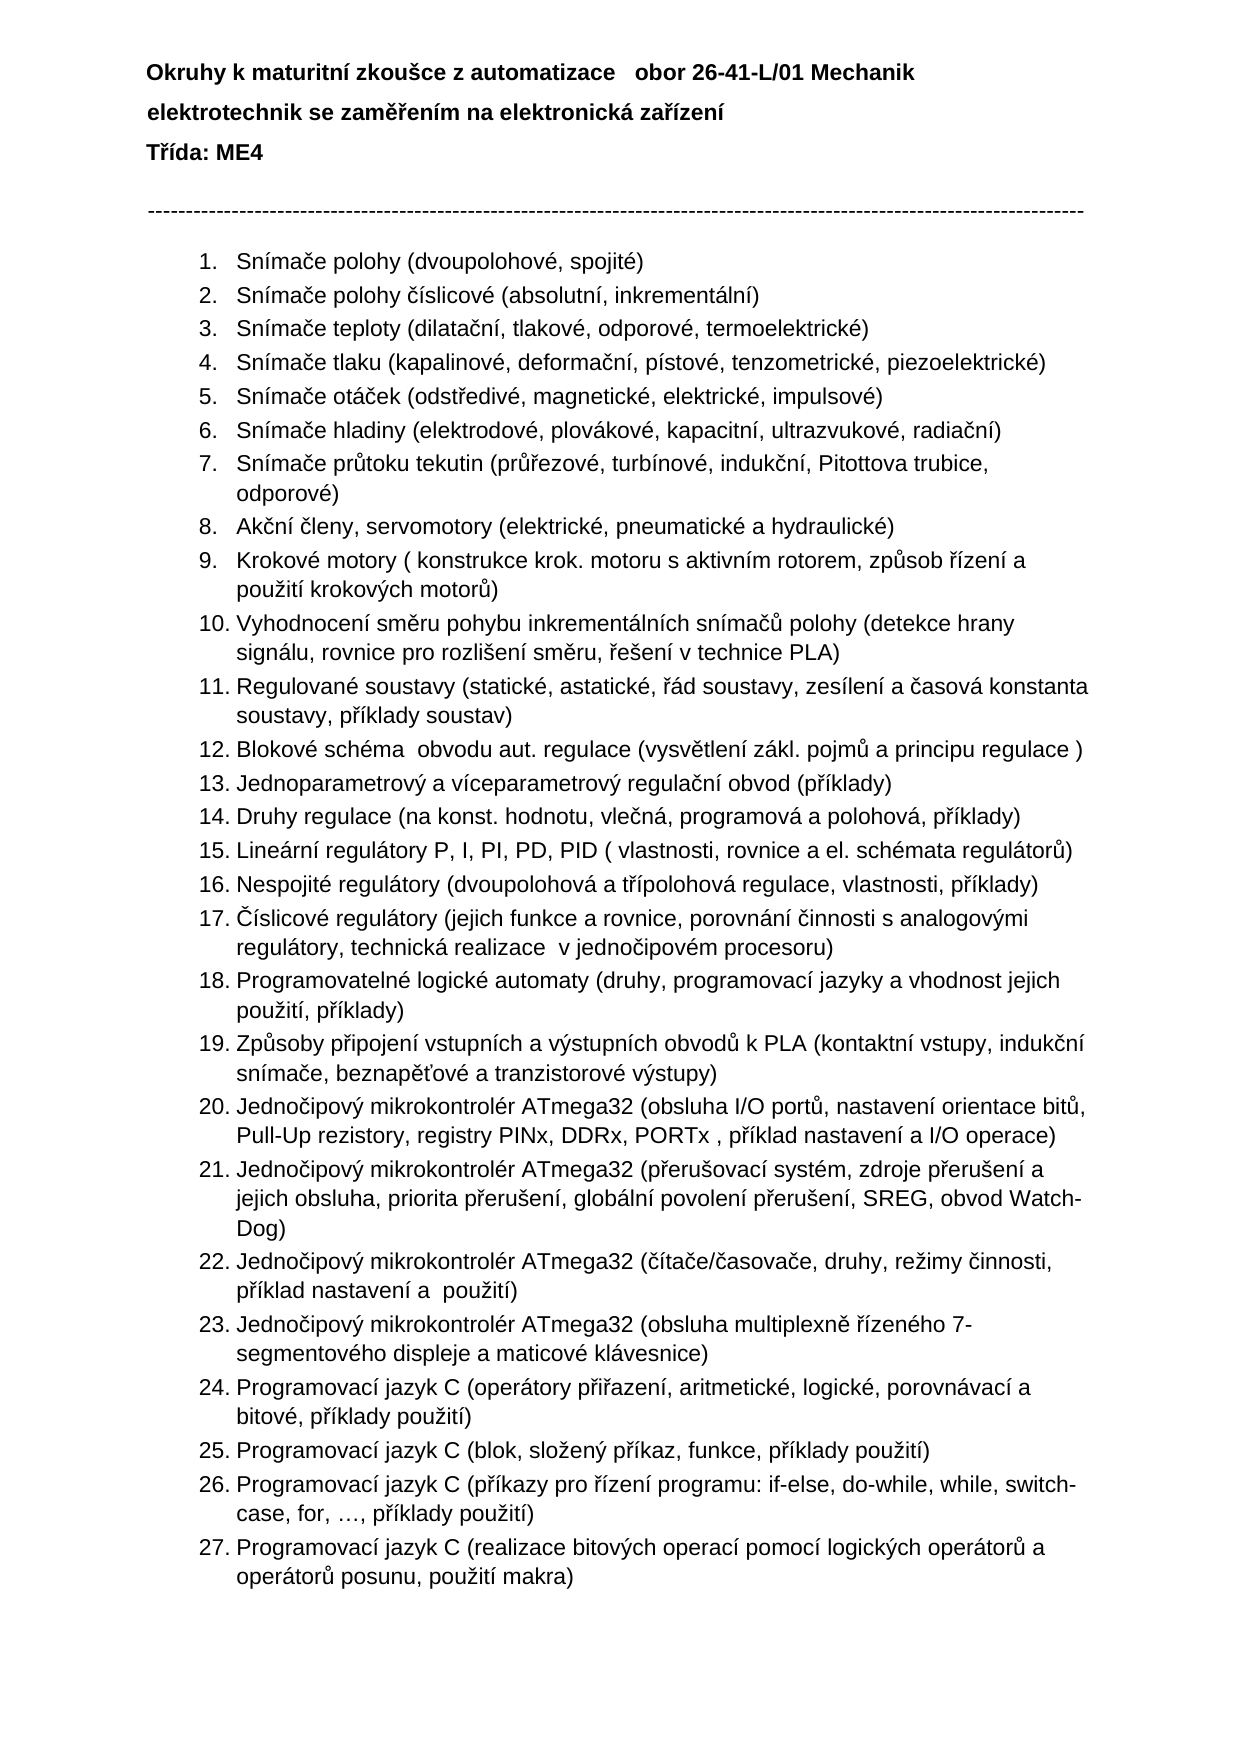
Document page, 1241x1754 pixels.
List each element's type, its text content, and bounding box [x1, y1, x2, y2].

list Snímače průtoku tekutin (průřezové, turbínové, indukční, Pitottova trubice, odporové) [199, 450, 1091, 506]
list Snímače teploty (dilatační, tlakové, odporové, termoelektrické) [199, 315, 1091, 342]
list Jednočipový mikrokontrolér ATmega32 (přerušovací systém, zdroje přerušení a jejich obsluha, priorita přerušení, globální povolení přerušení, SREG, obvod Watch-Dog) [199, 1156, 1091, 1241]
list Snímače polohy číslicové (absolutní, inkrementální) [199, 282, 1091, 308]
list Nespojité regulátory (dvoupolohová a třípolohová regulace, vlastnosti, příklady) [199, 871, 1091, 897]
list Jednočipový mikrokontrolér ATmega32 (čítače/časovače, druhy, režimy činnosti, příklad nastavení a použití) [199, 1248, 1091, 1304]
text Okruhy k maturitní zkoušce z automatizace obor 26-41-L/01 Mechanik elektrotechnik se zaměřením na elektronická zařízení [146, 59, 1017, 125]
list Regulované soustavy (statické, astatické, řád soustavy, zesílení a časová konstanta soustavy, příklady soustav) [199, 673, 1091, 728]
list Lineární regulátory P, I, PI, PD, PID ( vlastnosti, rovnice a el. schémata regulátorů) [199, 837, 1091, 863]
list Snímače otáček (odstředivé, magnetické, elektrické, impulsové) [199, 383, 1091, 409]
list Programovatelné logické automaty (druhy, programovací jazyky a vhodnost jejich použití, příklady) [199, 967, 1091, 1023]
list Snímače hladiny (elektrodové, plovákové, kapacitní, ultrazvukové, radiační) [199, 417, 1091, 443]
text --------------------------------------------------------------------------------------------------------------------------- [147, 197, 1091, 223]
list Jednočipový mikrokontrolér ATmega32 (obsluha I/O portů, nastavení orientace bitů, Pull-Up rezistory, registry PINx, DDRx, PORTx , příklad nastavení a I/O operace) [199, 1093, 1091, 1149]
list Blokové schéma obvodu aut. regulace (vysvětlení zákl. pojmů a principu regulace ) [199, 736, 1091, 762]
list Snímače polohy (dvoupolohové, spojité) [199, 248, 1091, 274]
list Snímače tlaku (kapalinové, deformační, pístové, tenzometrické, piezoelektrické) [199, 349, 1091, 375]
list Krokové motory ( konstrukce krok. motoru s aktivním rotorem, způsob řízení a použití krokových motorů) [199, 547, 1091, 602]
list Způsoby připojení vstupních a výstupních obvodů k PLA (kontaktní vstupy, indukční snímače, beznapěťové a tranzistorové výstupy) [199, 1030, 1091, 1086]
list Vyhodnocení směru pohybu inkrementálních snímačů polohy (detekce hrany signálu, rovnice pro rozlišení směru, řešení v technice PLA) [199, 610, 1091, 665]
list Druhy regulace (na konst. hodnotu, vlečná, programová a polohová, příklady) [199, 803, 1091, 829]
list Číslicové regulátory (jejich funkce a rovnice, porovnání činnosti s analogovými regulátory, technická realizace v jednočipovém procesoru) [199, 904, 1091, 960]
list Jednočipový mikrokontrolér ATmega32 (obsluha multiplexně řízeného 7-segmentového displeje a maticové klávesnice) [199, 1311, 1091, 1367]
list Akční členy, servomotory (elektrické, pneumatické a hydraulické) [199, 513, 1091, 539]
list Programovací jazyk C (příkazy pro řízení programu: if-else, do-while, while, switch-case, for, …, příklady použití) [199, 1471, 1091, 1526]
list Jednoparametrový a víceparametrový regulační obvod (příklady) [199, 769, 1091, 796]
list Programovací jazyk C (blok, složený příkaz, funkce, příklady použití) [199, 1437, 1091, 1463]
list Programovací jazyk C (operátory přiřazení, aritmetické, logické, porovnávací a bitové, příklady použití) [199, 1374, 1091, 1429]
list Programovací jazyk C (realizace bitových operací pomocí logických operátorů a operátorů posunu, použití makra) [199, 1534, 1091, 1589]
text Třída: ME4 [146, 139, 1017, 165]
